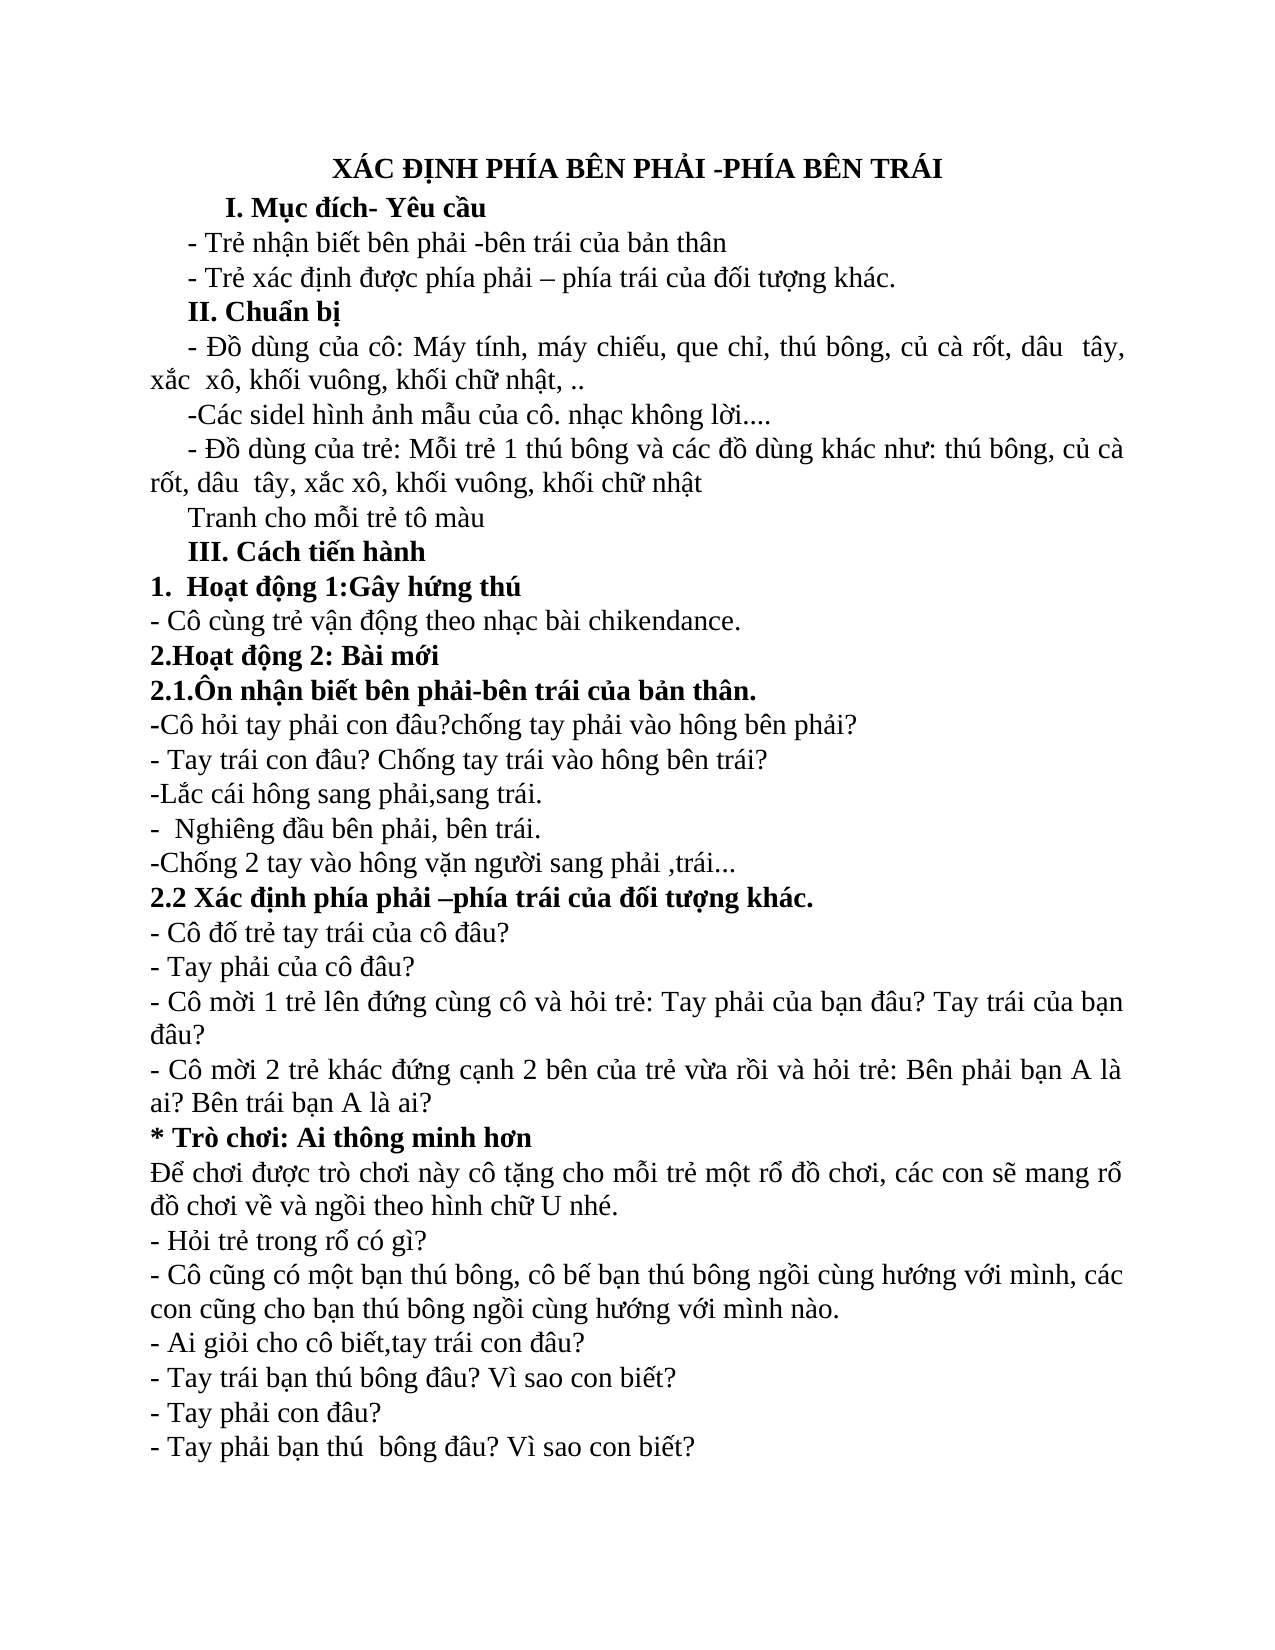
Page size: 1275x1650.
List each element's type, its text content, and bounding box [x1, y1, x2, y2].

text 2.Hoạt động 2: Bài mới [150, 638, 1125, 672]
text 2.1.Ôn nhận biết bên phải-bên trái của bản thân. [150, 673, 1125, 706]
text III. Cách tiến hành [187, 534, 1125, 568]
text - Đồ dùng của trẻ: Mỗi trẻ 1 thú bông và các đồ dùng khác như: thú bông, củ cà rốt, dâu tây, xắc xô, khối vuông, khối chữ nhật [150, 432, 1125, 499]
text - Tay phải con đâu? [150, 1395, 1125, 1428]
text - Tay trái con đâu? Chống tay trái vào hông bên trái? [150, 742, 1125, 775]
text * Trò chơi: Ai thông minh hơn [150, 1120, 1125, 1154]
text - Đồ dùng của cô: Máy tính, máy chiếu, que chỉ, thú bông, củ cà rốt, dâu tây, xắc xô, khối vuông, khối chữ nhật, .. [150, 329, 1125, 396]
text - Tay phải của cô đâu? [150, 949, 1125, 983]
text I. Mục đích- Yêu cầu [150, 191, 1125, 224]
text Để chơi được trò chơi này cô tặng cho mỗi trẻ một rổ đồ chơi, các con sẽ mang rổ đồ chơi về và ngồi theo hình chữ U nhé. [150, 1155, 1125, 1222]
text - Nghiêng đầu bên phải, bên trái. [150, 811, 1125, 844]
text - Cô mời 2 trẻ khác đứng cạnh 2 bên của trẻ vừa rồi và hỏi trẻ: Bên phải bạn A là ai? Bên trái bạn A là ai? [150, 1052, 1125, 1119]
text - Ai giỏi cho cô biết,tay trái con đâu? [150, 1326, 1125, 1359]
text Tranh cho mỗi trẻ tô màu [150, 500, 1125, 533]
text -Các sidel hình ảnh mẫu của cô. nhạc không lời.... [150, 397, 1125, 431]
text - Cô đố trẻ tay trái của cô đâu? [150, 915, 1125, 948]
text - Cô cùng trẻ vận động theo nhạc bài chikendance. [150, 603, 1125, 637]
text - Cô mời 1 trẻ lên đứng cùng cô và hỏi trẻ: Tay phải của bạn đâu? Tay trái của bạn đâu? [150, 984, 1125, 1051]
text 2.2 Xác định phía phải –phía trái của đối tượng khác. [150, 880, 1125, 914]
text XÁC ĐỊNH PHÍA BÊN PHẢI -PHÍA BÊN TRÁI [150, 151, 1125, 184]
text - Hỏi trẻ trong rổ có gì? [150, 1223, 1125, 1256]
text - Tay trái bạn thú bông đâu? Vì sao con biết? [150, 1360, 1125, 1394]
text -Chống 2 tay vào hông vặn người sang phải ,trái... [150, 846, 1125, 879]
text - Trẻ xác định được phía phải – phía trái của đối tượng khác. [187, 260, 1125, 293]
text 1. Hoạt động 1:Gây hứng thú [150, 569, 1125, 602]
text -Lắc cái hông sang phải,sang trái. [150, 776, 1125, 810]
text - Tay phải bạn thú bông đâu? Vì sao con biết? [150, 1429, 1125, 1463]
text -Cô hỏi tay phải con đâu?chống tay phải vào hông bên phải? [150, 707, 1125, 741]
text - Trẻ nhận biết bên phải -bên trái của bản thân [150, 225, 1125, 259]
text - Cô cũng có một bạn thú bông, cô bế bạn thú bông ngồi cùng hướng với mình, các con cũng cho bạn thú bông ngồi cùng hướng với mình nào. [150, 1257, 1125, 1324]
text II. Chuẩn bị [150, 294, 1125, 328]
